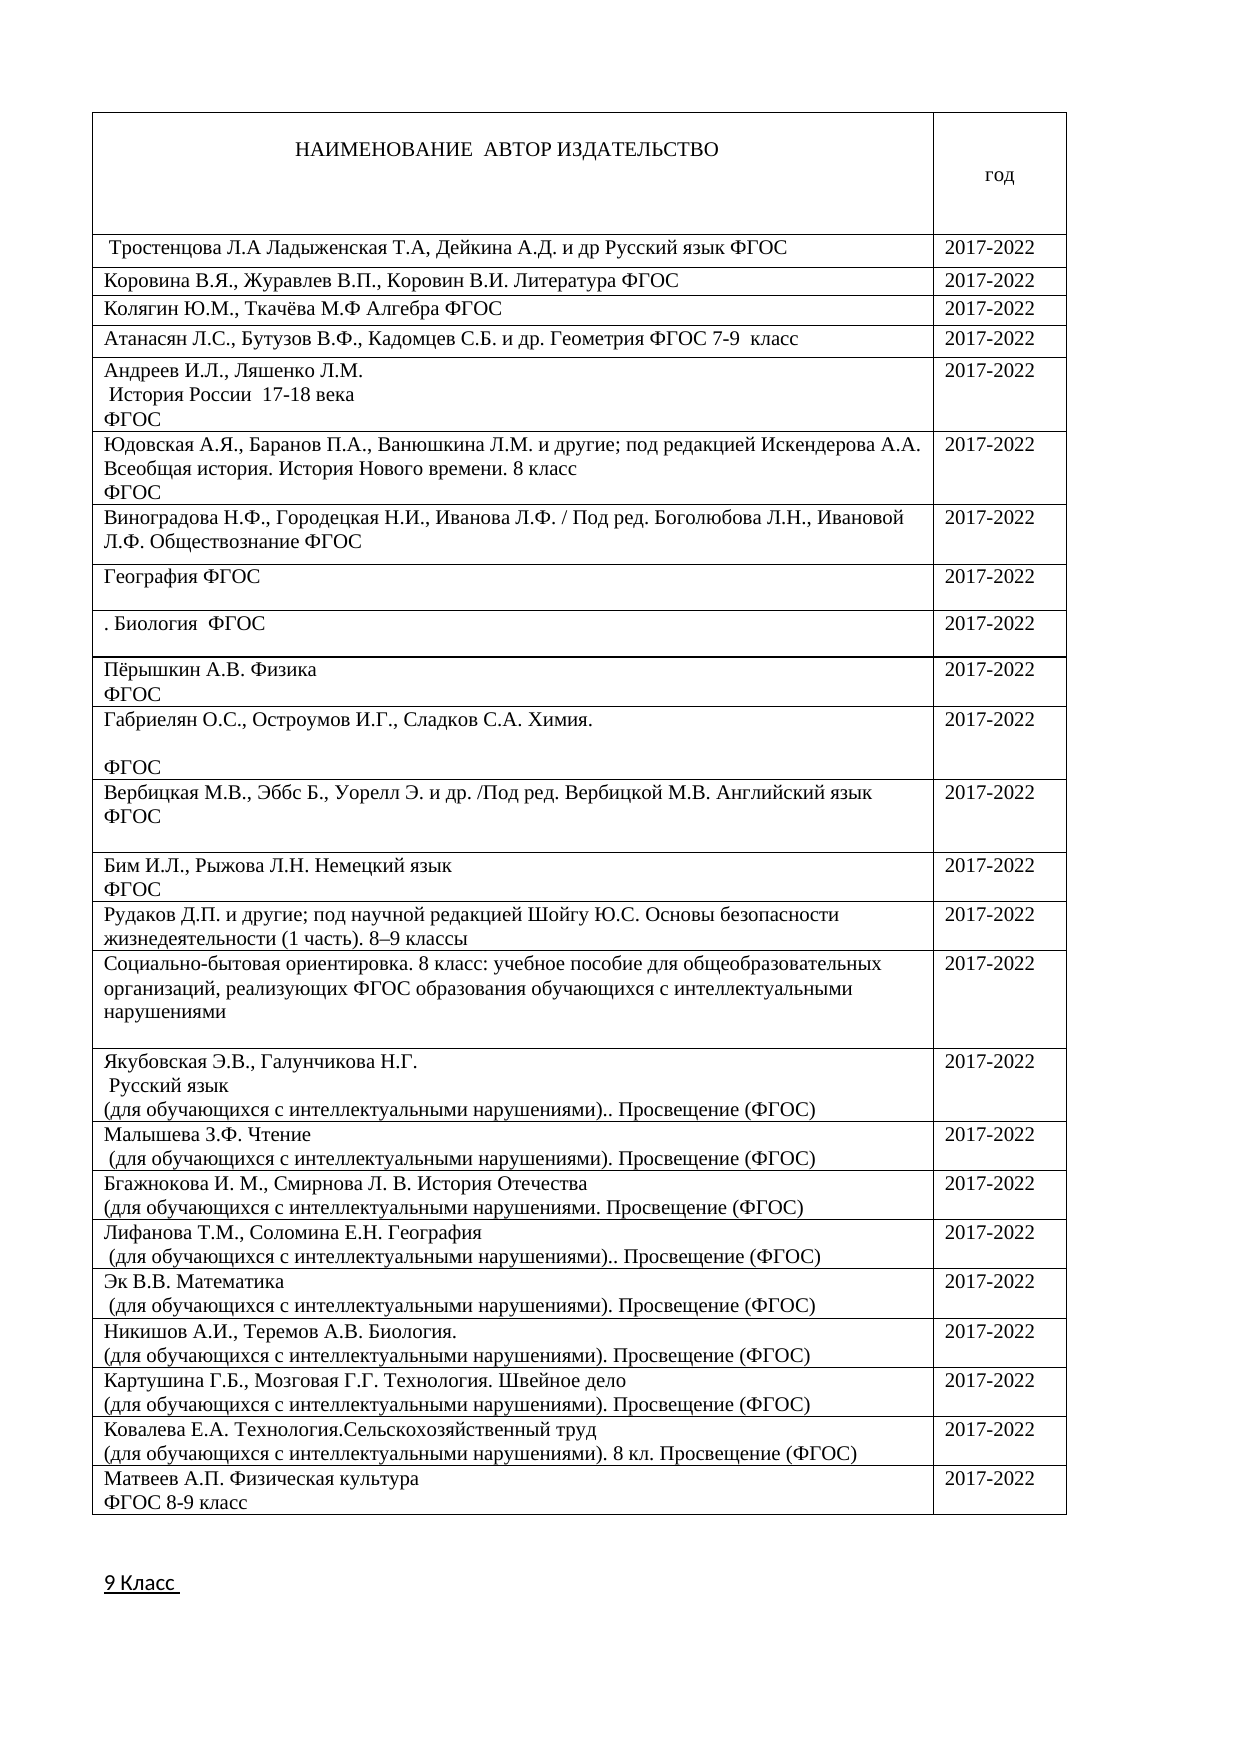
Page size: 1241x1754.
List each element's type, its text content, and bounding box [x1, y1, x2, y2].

table_cell 2017-2022 [934, 432, 1066, 504]
table_cell Пёрышкин А.В. Физика ФГОС [93, 658, 933, 706]
table_cell Колягин Ю.М., Ткачёва М.Ф Алгебра ФГОС [93, 296, 933, 325]
table_cell Вербицкая М.В., Эббс Б., Уорелл Э. и др. /Под ред. Вербицкой М.В. Английский язык ФГОС [93, 780, 933, 852]
table_cell Габриелян О.С., Остроумов И.Г., Сладков С.А. Химия. ФГОС [93, 707, 933, 779]
table_cell 2017-2022 [934, 1319, 1066, 1367]
table_cell Малышева З.Ф. Чтение (для обучающихся с интеллектуальными нарушениями). Просвещение (ФГОС) [93, 1122, 933, 1170]
table_cell Рудаков Д.П. и другие; под научной редакцией Шойгу Ю.С. Основы безопасности жизнедеятельности (1 часть). 8–9 классы [93, 902, 933, 950]
text 9 Класс [103, 1568, 1184, 1596]
table_cell 2017-2022 [934, 1122, 1066, 1170]
table_cell Бгажнокова И. М., Смирнова Л. В. История Отечества (для обучающихся с интеллектуальными нарушениями. Просвещение (ФГОС) [93, 1171, 933, 1219]
table_cell Никишов А.И., Теремов А.В. Биология. (для обучающихся с интеллектуальными нарушениями). Просвещение (ФГОС) [93, 1319, 933, 1367]
table_cell 2017-2022 [934, 296, 1066, 325]
table_cell Виноградова Н.Ф., Городецкая Н.И., Иванова Л.Ф. / Под ред. Боголюбова Л.Н., Ивановой Л.Ф. Обществознание ФГОС [93, 505, 933, 563]
table_cell 2017-2022 [934, 853, 1066, 901]
table_cell Картушина Г.Б., Мозговая Г.Г. Технология. Швейное дело (для обучающихся с интеллектуальными нарушениями). Просвещение (ФГОС) [93, 1368, 933, 1416]
table_cell Матвеев А.П. Физическая культура ФГОС 8-9 класс [93, 1466, 933, 1514]
table_cell 2017-2022 [934, 565, 1066, 610]
table_cell 2017-2022 [934, 505, 1066, 563]
table_cell 2017-2022 [934, 358, 1066, 431]
table_cell Якубовская Э.В., Галунчикова Н.Г. Русский язык (для обучающихся с интеллектуальными нарушениями).. Просвещение (ФГОС) [93, 1049, 933, 1121]
table_cell Ковалева Е.А. Технология.Сельскохозяйственный труд (для обучающихся с интеллектуальными нарушениями). 8 кл. Просвещение (ФГОС) [93, 1417, 933, 1465]
table_cell 2017-2022 [934, 902, 1066, 950]
table_cell Юдовская А.Я., Баранов П.А., Ванюшкина Л.М. и другие; под редакцией Искендерова А.А. Всеобщая история. История Нового времени. 8 класс ФГОС [93, 432, 933, 504]
table_cell . Биология ФГОС [93, 611, 933, 656]
table_cell 2017-2022 [934, 707, 1066, 779]
table_cell 2017-2022 [934, 1466, 1066, 1514]
table_cell 2017-2022 [934, 1220, 1066, 1268]
table_header год [934, 113, 1066, 234]
table_cell Эк В.В. Математика (для обучающихся с интеллектуальными нарушениями). Просвещение (ФГОС) [93, 1269, 933, 1317]
table_header НАИМЕНОВАНИЕ АВТОР ИЗДАТЕЛЬСТВО [93, 113, 933, 234]
table_cell 2017-2022 [934, 1269, 1066, 1317]
table_cell 2017-2022 [934, 1368, 1066, 1416]
table_cell География ФГОС [93, 565, 933, 610]
table_cell 2017-2022 [934, 951, 1066, 1048]
table_cell 2017-2022 [934, 658, 1066, 706]
table_cell Коровина В.Я., Журавлев В.П., Коровин В.И. Литература ФГОС [93, 268, 933, 294]
table_cell 2017-2022 [934, 1417, 1066, 1465]
table_cell 2017-2022 [934, 611, 1066, 656]
table_cell Атанасян Л.С., Бутузов В.Ф., Кадомцев С.Б. и др. Геометрия ФГОС 7-9 класс [93, 326, 933, 357]
table_cell Лифанова Т.М., Соломина Е.Н. География (для обучающихся с интеллектуальными нарушениями).. Просвещение (ФГОС) [93, 1220, 933, 1268]
table_cell Социально-бытовая ориентировка. 8 класс: учебное пособие для общеобразовательных организаций, реализующих ФГОС образования обучающихся с интеллектуальными нарушениями [93, 951, 933, 1048]
table_cell Тростенцова Л.А Ладыженская Т.А, Дейкина А.Д. и др Русский язык ФГОС [93, 235, 933, 267]
table_cell Бим И.Л., Рыжова Л.Н. Немецкий язык ФГОС [93, 853, 933, 901]
table_cell 2017-2022 [934, 780, 1066, 852]
table_cell 2017-2022 [934, 326, 1066, 357]
table_cell 2017-2022 [934, 268, 1066, 294]
table_cell 2017-2022 [934, 235, 1066, 267]
table_cell Андреев И.Л., Ляшенко Л.М. История России 17-18 века ФГОС [93, 358, 933, 431]
table_cell 2017-2022 [934, 1171, 1066, 1219]
table_cell 2017-2022 [934, 1049, 1066, 1121]
